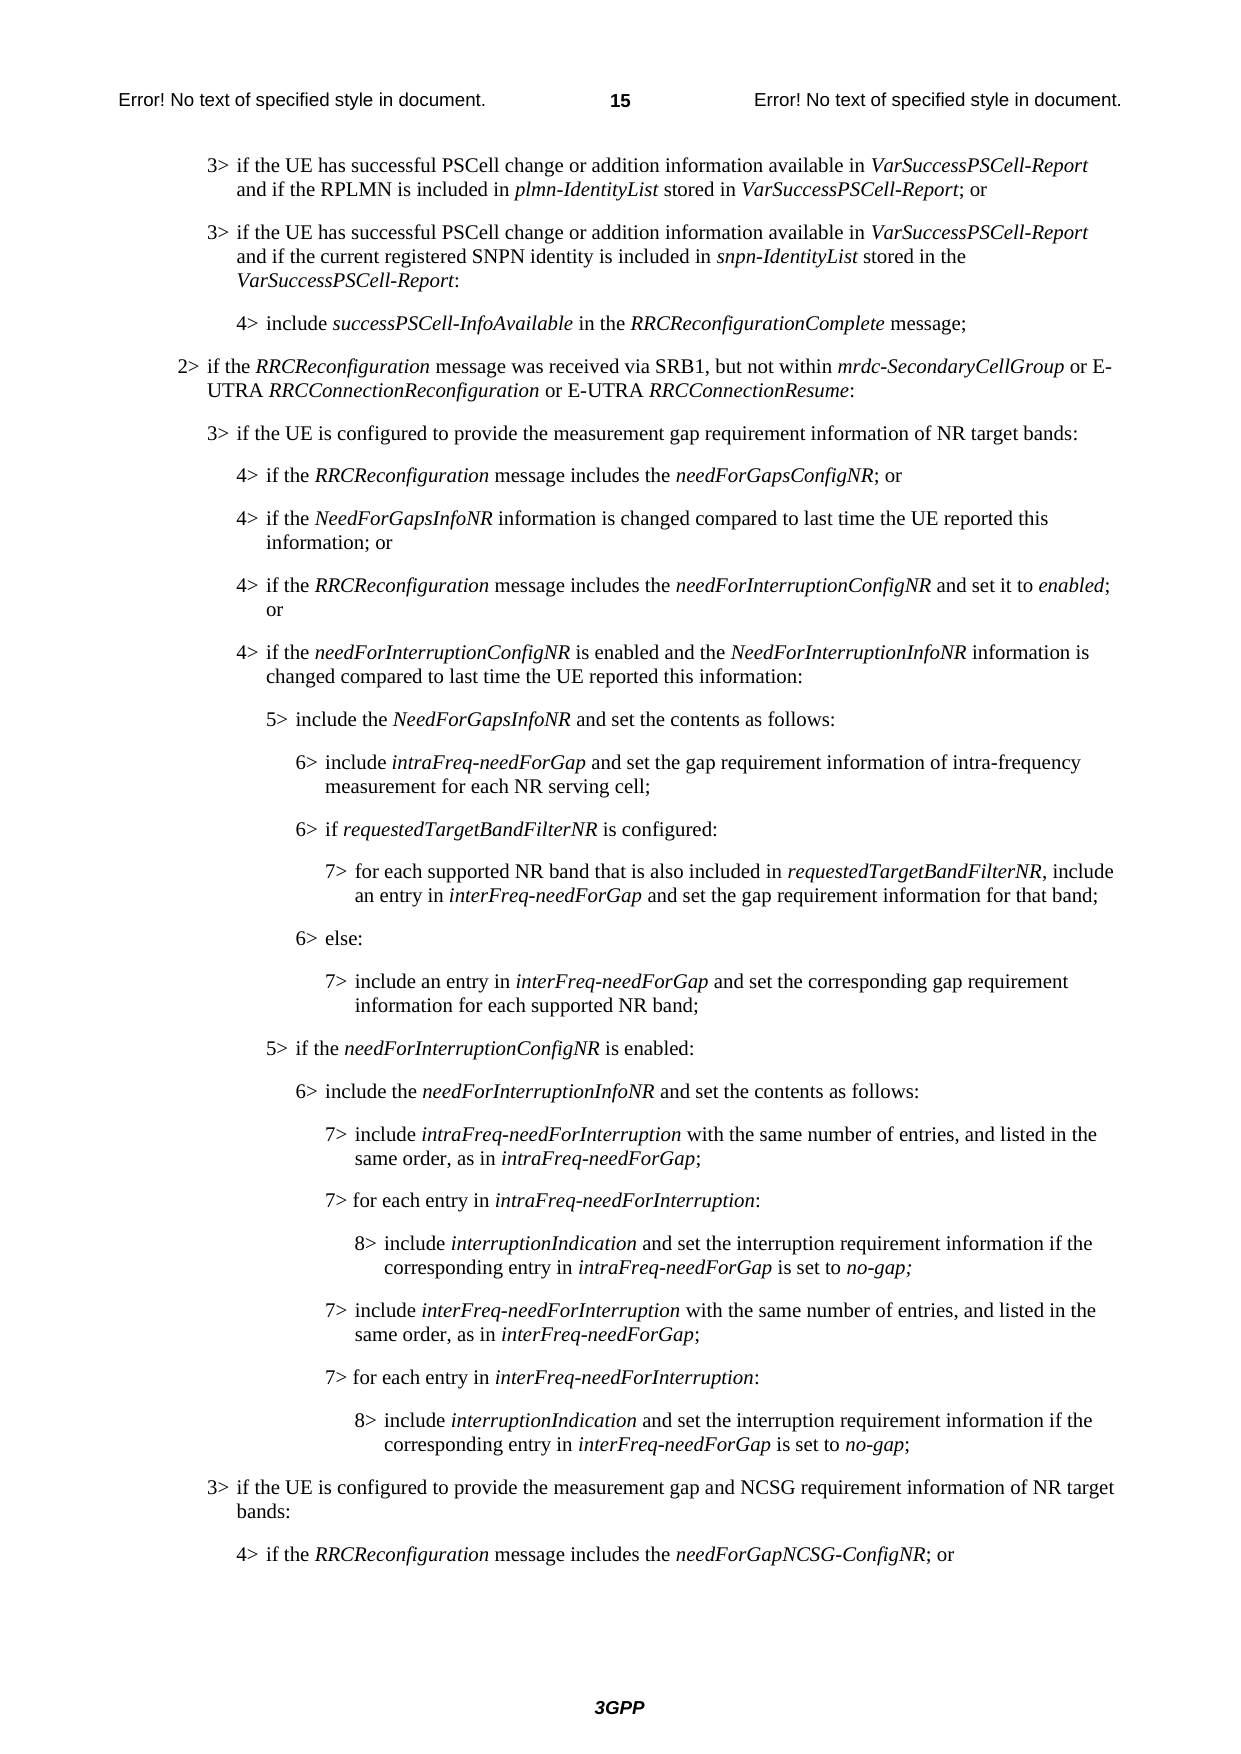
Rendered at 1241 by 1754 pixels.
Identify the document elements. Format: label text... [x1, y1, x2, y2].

text 8> include interruptionIndication and set the interruption requirement information if the corresponding entry in intraFreq-needForGap is set to no-gap; [354, 1231, 1122, 1279]
text 8> include interruptionIndication and set the interruption requirement information if the corresponding entry in interFreq-needForGap is set to no-gap; [354, 1408, 1122, 1456]
text 7> include an entry in interFreq-needForGap and set the corresponding gap requirement information for each supported NR band; [325, 969, 1122, 1017]
text 7> for each entry in intraFreq-needForInterruption: [325, 1188, 1122, 1212]
text 4> if the RRCReconfiguration message includes the needForGapsConfigNR; or [236, 463, 1122, 487]
text 5> if the needForInterruptionConfigNR is enabled: [266, 1036, 1122, 1060]
text 4> include successPSCell-InfoAvailable in the RRCReconfigurationComplete message; [236, 311, 1122, 335]
text 7> for each entry in interFreq-needForInterruption: [325, 1365, 1122, 1389]
text 2> if the RRCReconfiguration message was received via SRB1, but not within mrdc-SecondaryCellGroup or E-UTRA RRCConnectionReconfiguration or E-UTRA RRCConnectionResume: [177, 354, 1122, 402]
text 4> if the NeedForGapsInfoNR information is changed compared to last time the UE reported this information; or [236, 506, 1122, 554]
text 4> if the needForInterruptionConfigNR is enabled and the NeedForInterruptionInfoNR information is changed compared to last time the UE reported this information: [236, 640, 1122, 688]
text 6> include intraFreq-needForGap and set the gap requirement information of intra-frequency measurement for each NR serving cell; [295, 749, 1122, 798]
text 4> if the RRCReconfiguration message includes the needForInterruptionConfigNR and set it to enabled; or [236, 573, 1122, 621]
text 7> for each supported NR band that is also included in requestedTargetBandFilterNR, include an entry in interFreq-needForGap and set the gap requirement information for that band; [325, 859, 1122, 907]
text 4> if the RRCReconfiguration message includes the needForGapNCSG-ConfigNR; or [236, 1541, 1122, 1566]
text 3> if the UE is configured to provide the measurement gap and NCSG requirement information of NR target bands: [207, 1474, 1122, 1523]
text 3> if the UE has successful PSCell change or addition information available in VarSuccessPSCell-Report and if the RPLMN is included in plmn-IdentityList stored in VarSuccessPSCell-Report; or [207, 153, 1122, 201]
text 6> include the needForInterruptionInfoNR and set the contents as follows: [295, 1079, 1122, 1103]
text 5> include the NeedForGapsInfoNR and set the contents as follows: [266, 707, 1122, 731]
text 6> else: [295, 926, 1122, 950]
text 3> if the UE has successful PSCell change or addition information available in VarSuccessPSCell-Report and if the current registered SNPN identity is included in snpn-IdentityList stored in the VarSuccessPSCell-Report: [207, 220, 1122, 292]
text 7> include interFreq-needForInterruption with the same number of entries, and listed in the same order, as in interFreq-needForGap; [325, 1298, 1122, 1346]
text 7> include intraFreq-needForInterruption with the same number of entries, and listed in the same order, as in intraFreq-needForGap; [325, 1121, 1122, 1169]
text 3> if the UE is configured to provide the measurement gap requirement information of NR target bands: [207, 421, 1122, 444]
text 6> if requestedTargetBandFilterNR is configured: [295, 816, 1122, 841]
